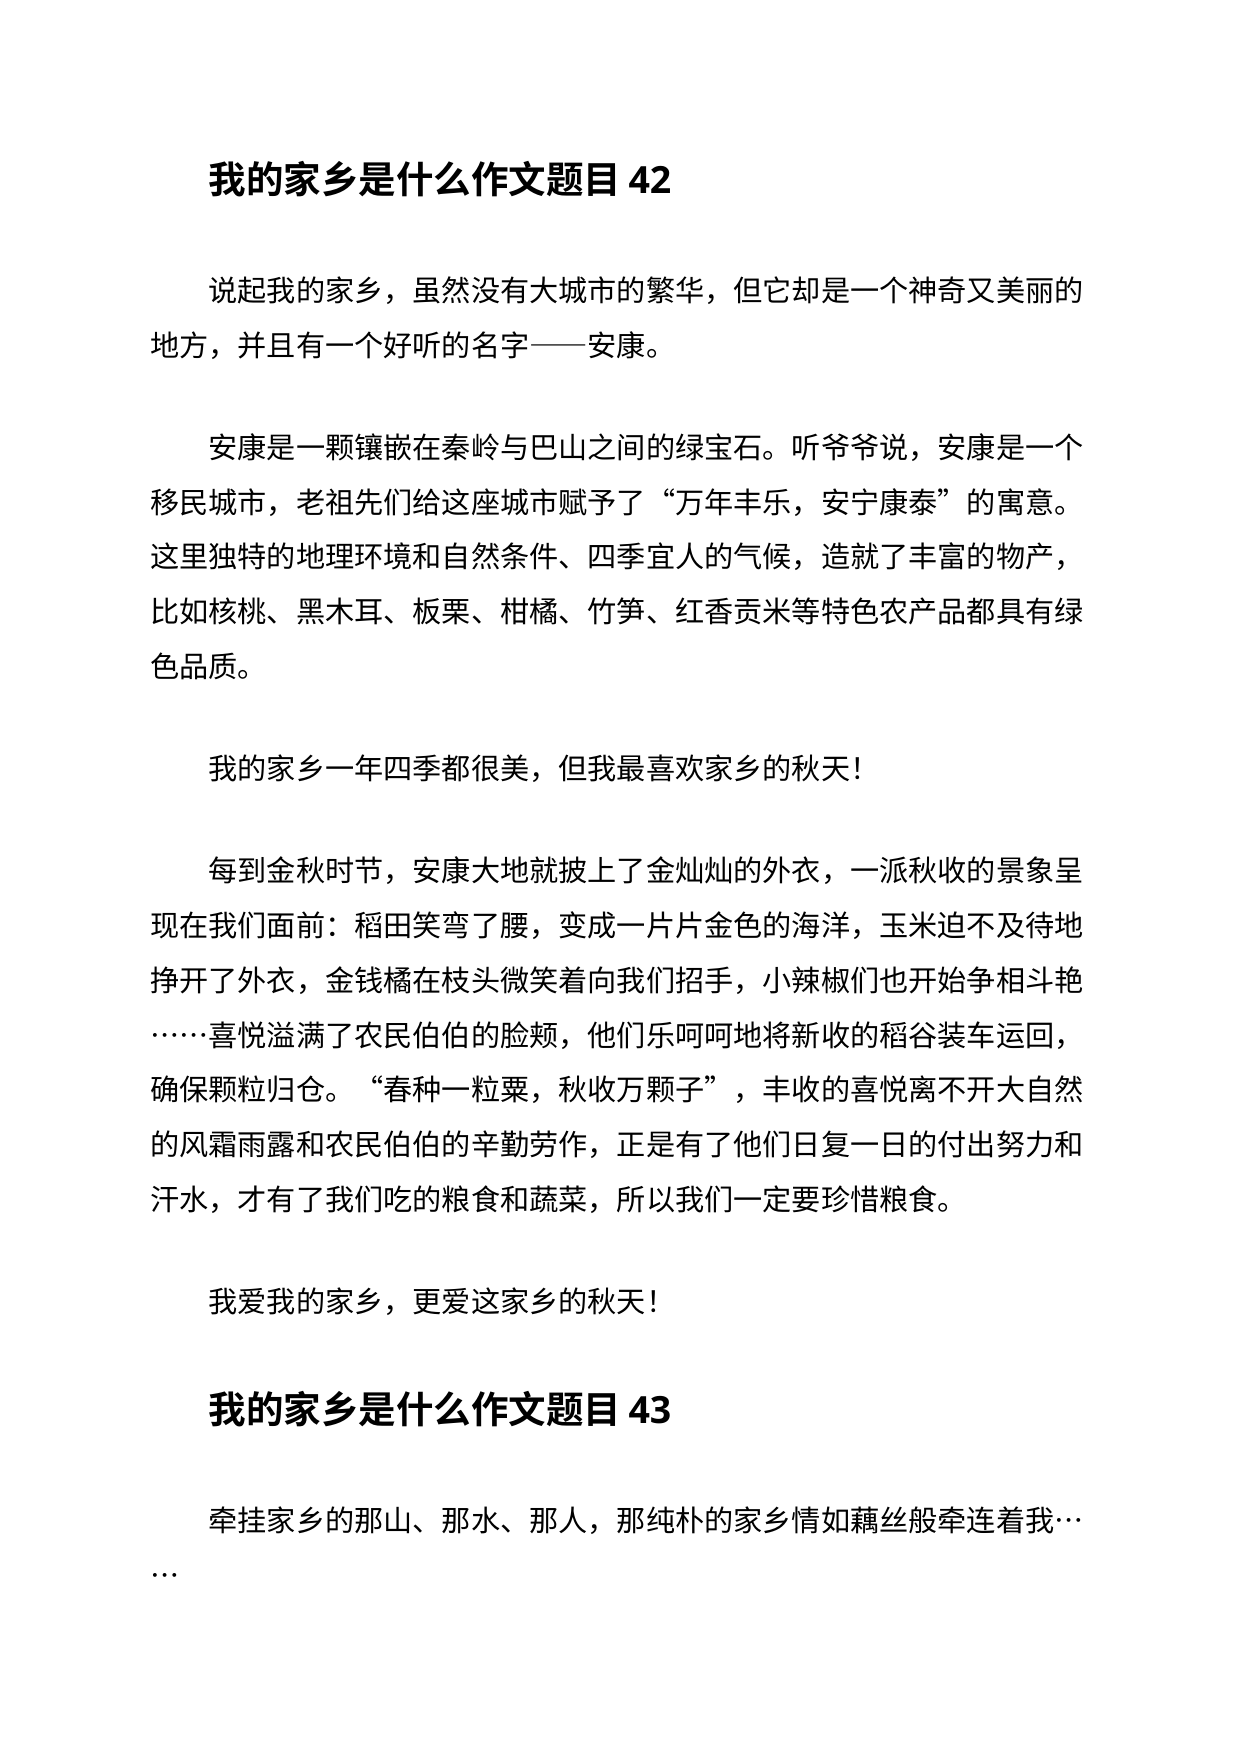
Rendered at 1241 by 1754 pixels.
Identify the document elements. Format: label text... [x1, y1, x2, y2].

text 我的家乡是什么作文题目42 [150, 150, 1090, 204]
text 牵挂家乡的那山、那水、那人，那纯朴的家乡情如藕丝般牵连着我…… [150, 1498, 1090, 1595]
text 安康是一颗镶嵌在秦岭与巴山之间的绿宝石。听爷爷说，安康是一个移民城市，老祖先们给这座城市赋予了“万年丰乐，安宁康泰”的寓意。这里独特的地理环境和自然条件、四季宜人的气候，造就了丰富的物产，比如核桃、黑木耳、板栗、柑橘、竹笋、红香贡米等特色农产品都具有绿色品质。 [150, 424, 1090, 686]
text 我的家乡一年四季都很美，但我最喜欢家乡的秋天！ [150, 746, 1090, 788]
text 说起我的家乡，虽然没有大城市的繁华，但它却是一个神奇又美丽的地方，并且有一个好听的名字——安康。 [150, 268, 1090, 365]
text 我的家乡是什么作文题目43 [150, 1380, 1090, 1435]
text 每到金秋时节，安康大地就披上了金灿灿的外衣，一派秋收的景象呈现在我们面前：稻田笑弯了腰，变成一片片金色的海洋，玉米迫不及待地挣开了外衣，金钱橘在枝头微笑着向我们招手，小辣椒们也开始争相斗艳……喜悦溢满了农民伯伯的脸颊，他们乐呵呵地将新收的稻谷装车运回，确保颗粒归仓。“春种一粒粟，秋收万颗子”，丰收的喜悦离不开大自然的风霜雨露和农民伯伯的辛勤劳作，正是有了他们日复一日的付出努力和汗水，才有了我们吃的粮食和蔬菜，所以我们一定要珍惜粮食。 [150, 847, 1090, 1219]
text 我爱我的家乡，更爱这家乡的秋天！ [150, 1278, 1090, 1321]
